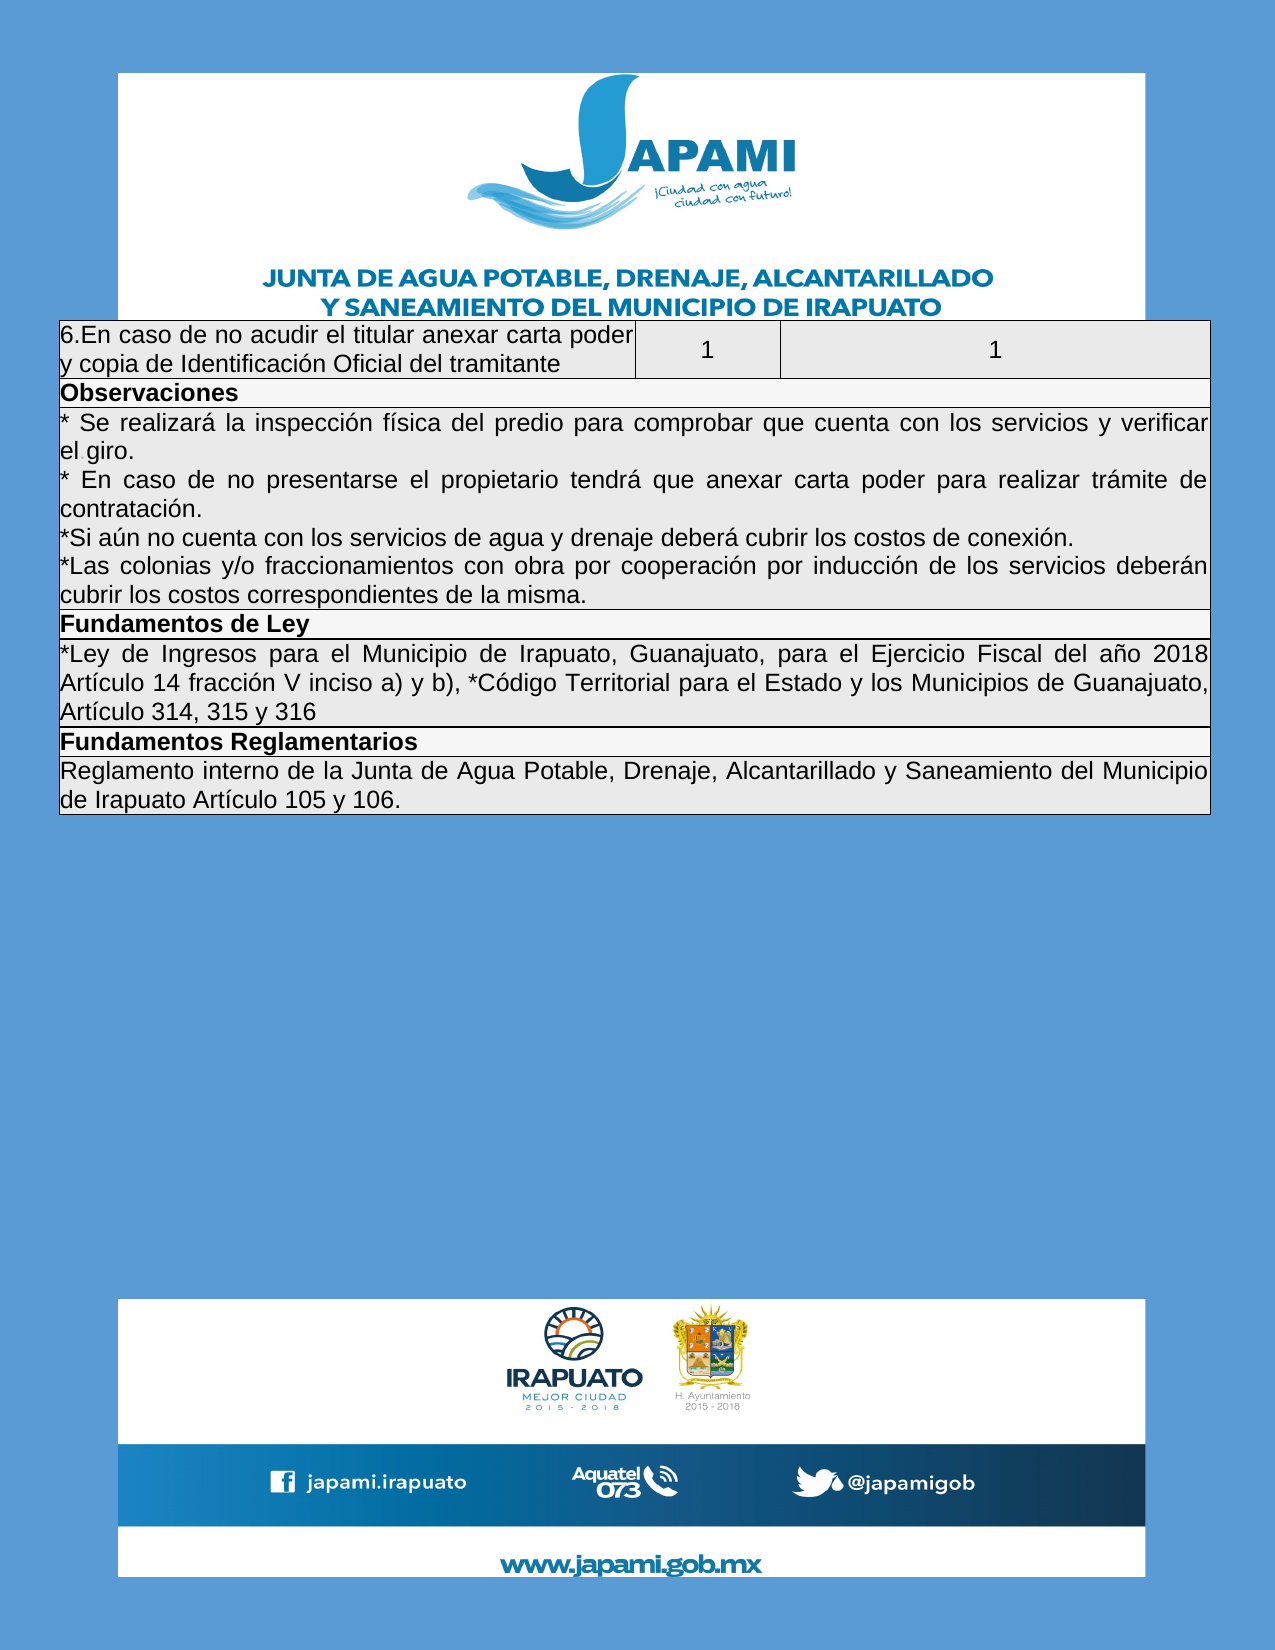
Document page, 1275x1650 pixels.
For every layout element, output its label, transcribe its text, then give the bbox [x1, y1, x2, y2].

table_cell 1 [636, 321, 780, 378]
table_cell * Se realizará la inspección física del predio para comprobar que cuenta con los servicios y verificar el.giro. * En caso de no presentarse el propietario tendrá que anexar carta poder para realizar trámite de contratación. *Si aún no cuenta con los servicios de agua y drenaje deberá cubrir los costos de conexión. *Las colonias y/o fraccionamientos con obra por cooperación por inducción de los servicios deberán cubrir los costos correspondientes de la misma. [60, 408, 1210, 609]
table_cell 1 [781, 321, 1210, 378]
table_cell 6.En caso de no acudir el titular anexar carta poder y copia de Identificación Oficial del tramitante [60, 321, 635, 378]
table_cell Observaciones [60, 379, 1210, 407]
table_cell Reglamento interno de la Junta de Agua Potable, Drenaje, Alcantarillado y Saneamiento del Municipio de Irapuato Artículo 105 y 106. [60, 757, 1210, 814]
table_cell *Ley de Ingresos para el Municipio de Irapuato, Guanajuato, para el Ejercicio Fiscal del año 2018 Artículo 14 fracción V inciso a) y b), *Código Territorial para el Estado y los Municipios de Guanajuato, Artículo 314, 315 y 316 [60, 640, 1210, 726]
table_cell Fundamentos de Ley [60, 610, 1210, 638]
table_cell Fundamentos Reglamentarios [60, 728, 1210, 756]
picture [118, 1299, 1146, 1577]
picture [118, 73, 1146, 320]
